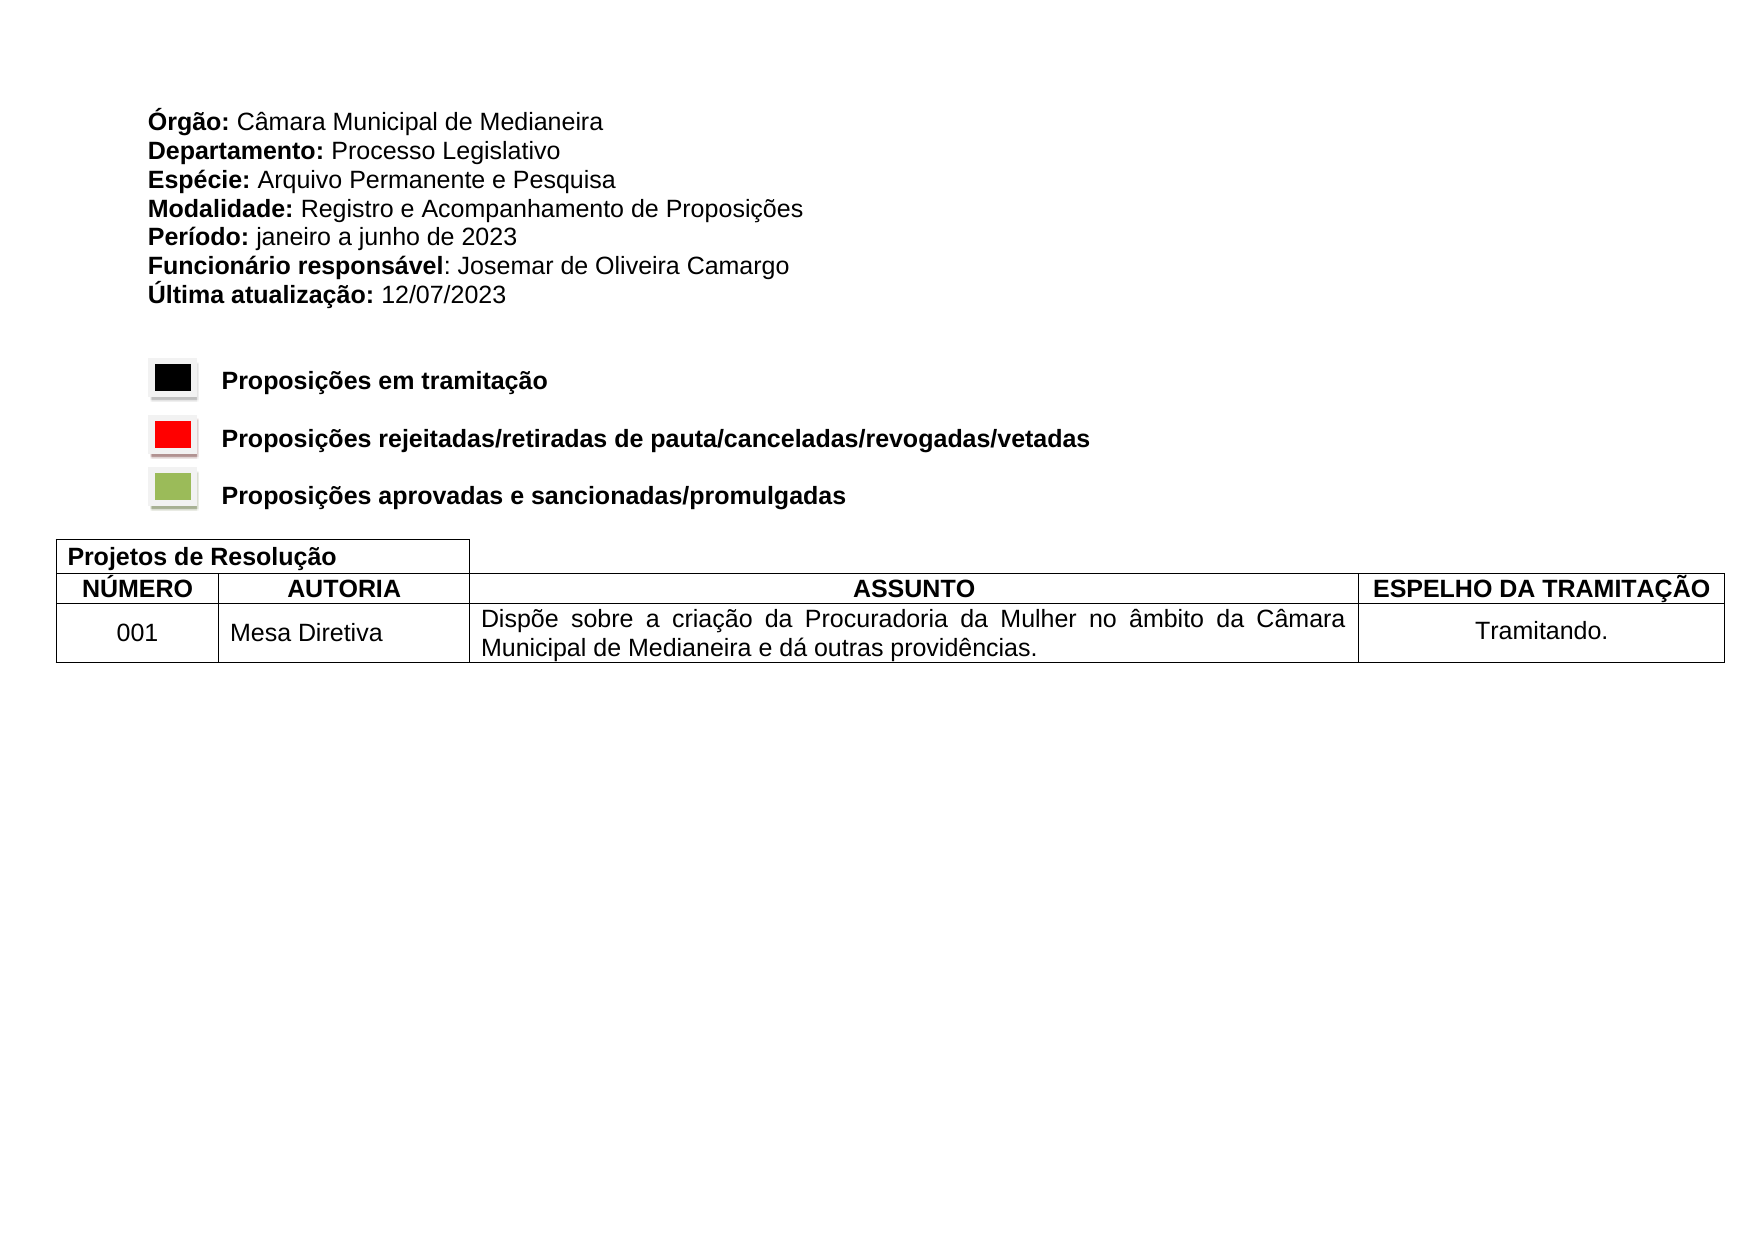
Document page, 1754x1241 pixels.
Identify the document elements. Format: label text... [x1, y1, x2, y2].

text Proposições em tramitação [199, 366, 1606, 395]
table_cell 001 [57, 604, 218, 662]
table_cell ASSUNTO [470, 574, 1358, 603]
table_cell NÚMERO [57, 574, 218, 603]
text Última atualização: 12/07/2023 [148, 280, 1606, 309]
text Funcionário responsável: Josemar de Oliveira Camargo [148, 251, 1606, 280]
text Proposições aprovadas e sancionadas/promulgadas [199, 481, 1606, 510]
table_cell AUTORIA [219, 574, 469, 603]
text Período: janeiro a junho de 2023 [148, 222, 1606, 251]
table_cell Tramitando. [1359, 604, 1724, 662]
text Espécie: Arquivo Permanente e Pesquisa [148, 165, 1606, 194]
table_cell ESPELHO DA TRAMITAÇÃO [1359, 574, 1724, 603]
table_header Projetos de Resolução [57, 540, 469, 573]
text Órgão: Câmara Municipal de Medianeira [148, 107, 1606, 136]
text Proposições rejeitadas/retiradas de pauta/canceladas/revogadas/vetadas [199, 424, 1606, 452]
table_cell Dispõe sobre a criação da Procuradoria da Mulher no âmbito da Câmara Municipal de Medianeira e dá outras providências. [470, 604, 1358, 662]
text Departamento: Processo Legislativo [148, 136, 1606, 165]
text Modalidade: Registro e Acompanhamento de Proposições [148, 194, 1606, 222]
table_cell Mesa Diretiva [219, 604, 469, 662]
